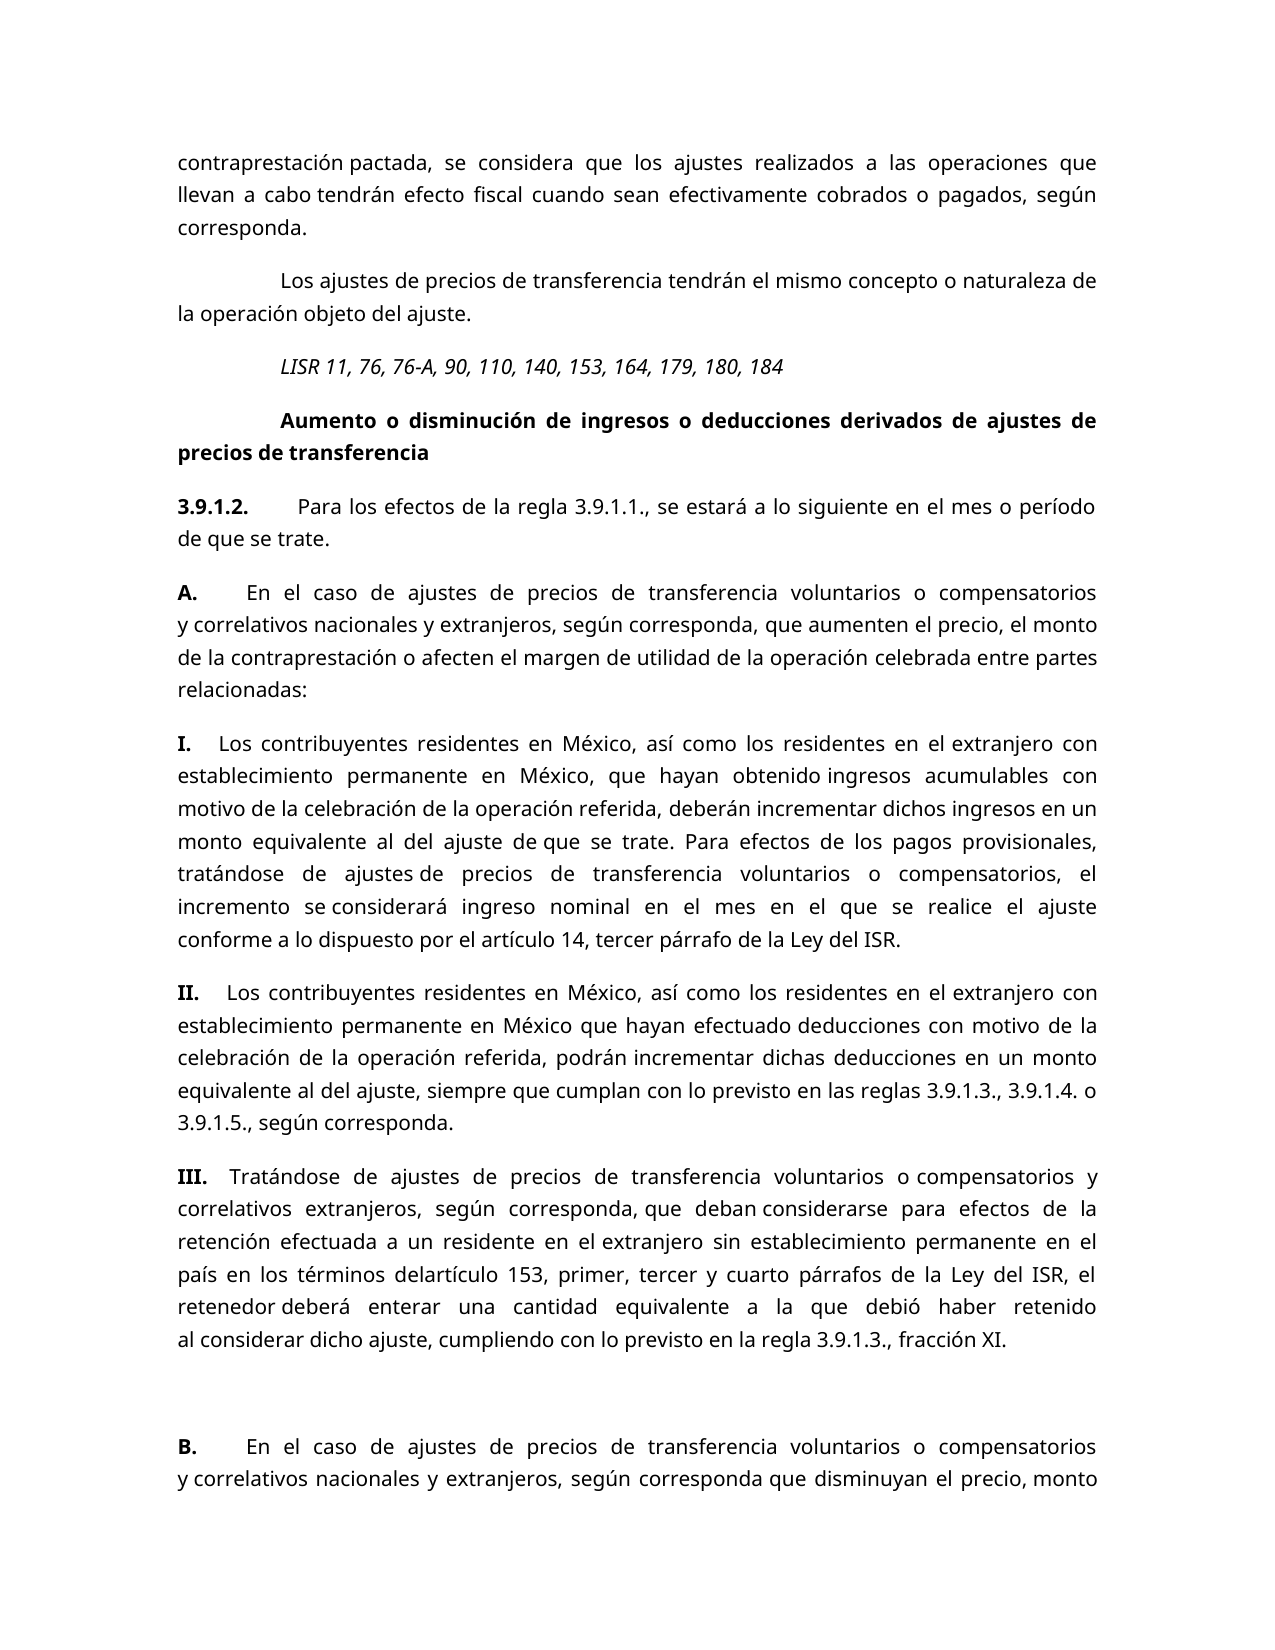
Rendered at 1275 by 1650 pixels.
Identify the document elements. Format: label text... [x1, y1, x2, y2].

text LISR 11, 76, 76-A, 90, 110, 140, 153, 164, 179, 180, 184 [177, 352, 1098, 381]
text Los ajustes de precios de transferencia tendrán el mismo concepto o naturaleza de la operación objeto del ajuste. [177, 266, 1098, 327]
text III. Tratándose de ajustes de precios de transferencia voluntarios o compensatorios y correlativos extranjeros, según corresponda, que deban considerarse para efectos de la retención efectuada a un residente en el extranjero sin establecimiento permanente en el país en los términos delartículo 153, primer, tercer y cuarto párrafos de la Ley del ISR, el retenedor deberá enterar una cantidad equivalente a la que debió haber retenido al considerar dicho ajuste, cumpliendo con lo previsto en la regla 3.9.1.3., fracción XI. [177, 1162, 1098, 1353]
text A. En el caso de ajustes de precios de transferencia voluntarios o compensatorios y correlativos nacionales y extranjeros, según corresponda, que aumenten el precio, el monto de la contraprestación o afecten el margen de utilidad de la operación celebrada entre partes relacionadas: [177, 578, 1098, 704]
text I. Los contribuyentes residentes en México, así como los residentes en el extranjero con establecimiento permanente en México, que hayan obtenido ingresos acumulables con motivo de la celebración de la operación referida, deberán incrementar dichos ingresos en un monto equivalente al del ajuste de que se trate. Para efectos de los pagos provisionales, tratándose de ajustes de precios de transferencia voluntarios o compensatorios, el incremento se considerará ingreso nominal en el mes en el que se realice el ajuste conforme a lo dispuesto por el artículo 14, tercer párrafo de la Ley del ISR. [177, 729, 1098, 953]
text II. Los contribuyentes residentes en México, así como los residentes en el extranjero con establecimiento permanente en México que hayan efectuado deducciones con motivo de la celebración de la operación referida, podrán incrementar dichas deducciones en un monto equivalente al del ajuste, siempre que cumplan con lo previsto en las reglas 3.9.1.3., 3.9.1.4. o 3.9.1.5., según corresponda. [177, 978, 1098, 1137]
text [177, 148, 1098, 241]
text Aumento o disminución de ingresos o deducciones derivados de ajustes de precios de transferencia [177, 406, 1098, 467]
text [177, 1432, 1098, 1493]
text 3.9.1.2. Para los efectos de la regla 3.9.1.1., se estará a lo siguiente en el mes o período de que se trate. [177, 492, 1098, 553]
